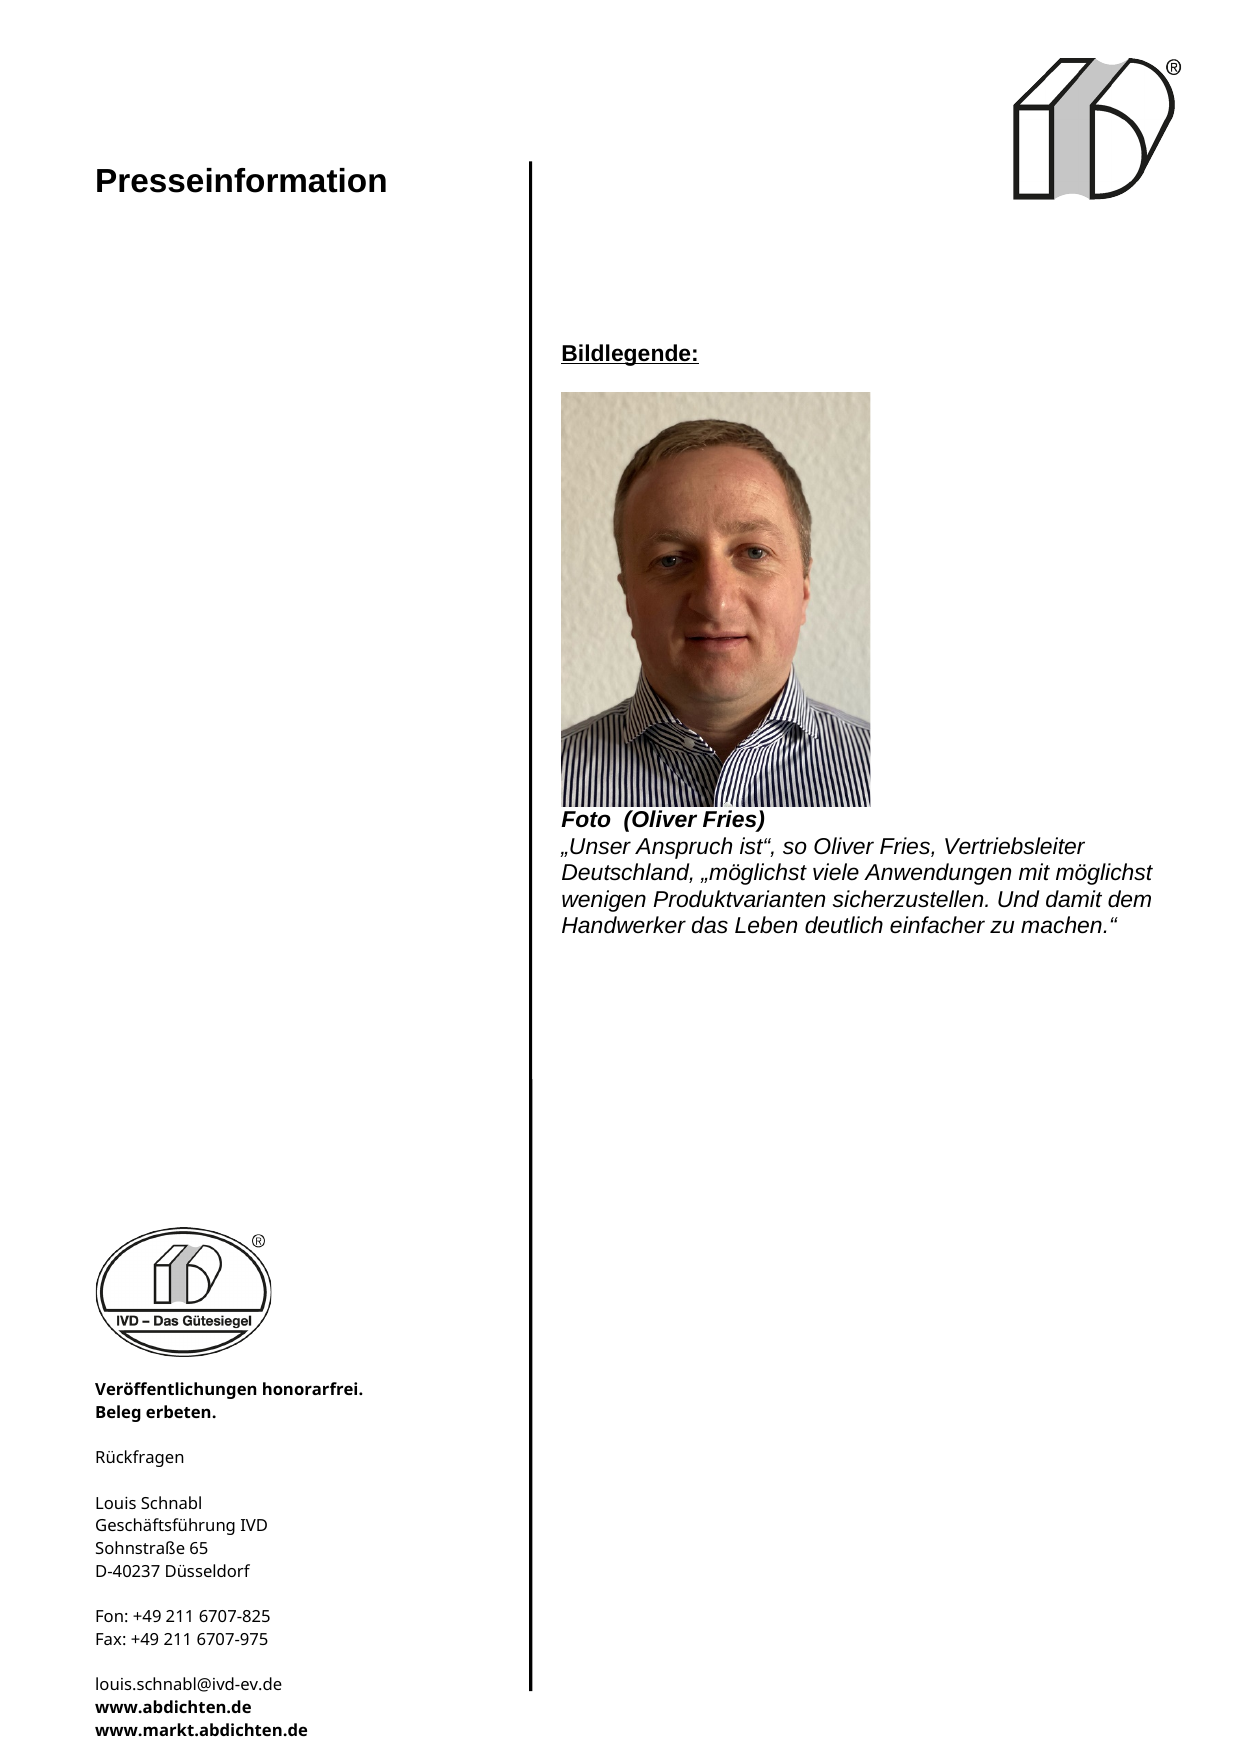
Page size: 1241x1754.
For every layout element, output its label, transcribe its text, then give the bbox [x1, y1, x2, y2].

picture [95, 1227, 272, 1357]
text Bildlegende: [561, 340, 1181, 366]
picture [1013, 58, 1183, 202]
text „Unser Anspruch ist“, so Oliver Fries, Vertriebsleiter Deutschland, „möglichst viele Anwendungen mit möglichst wenigen Produktvarianten sicherzustellen. Und damit dem Handwerker das Leben deutlich einfacher zu machen.“ [561, 833, 1181, 938]
text Foto (Oliver Fries) [561, 806, 1181, 833]
picture [561, 392, 871, 807]
